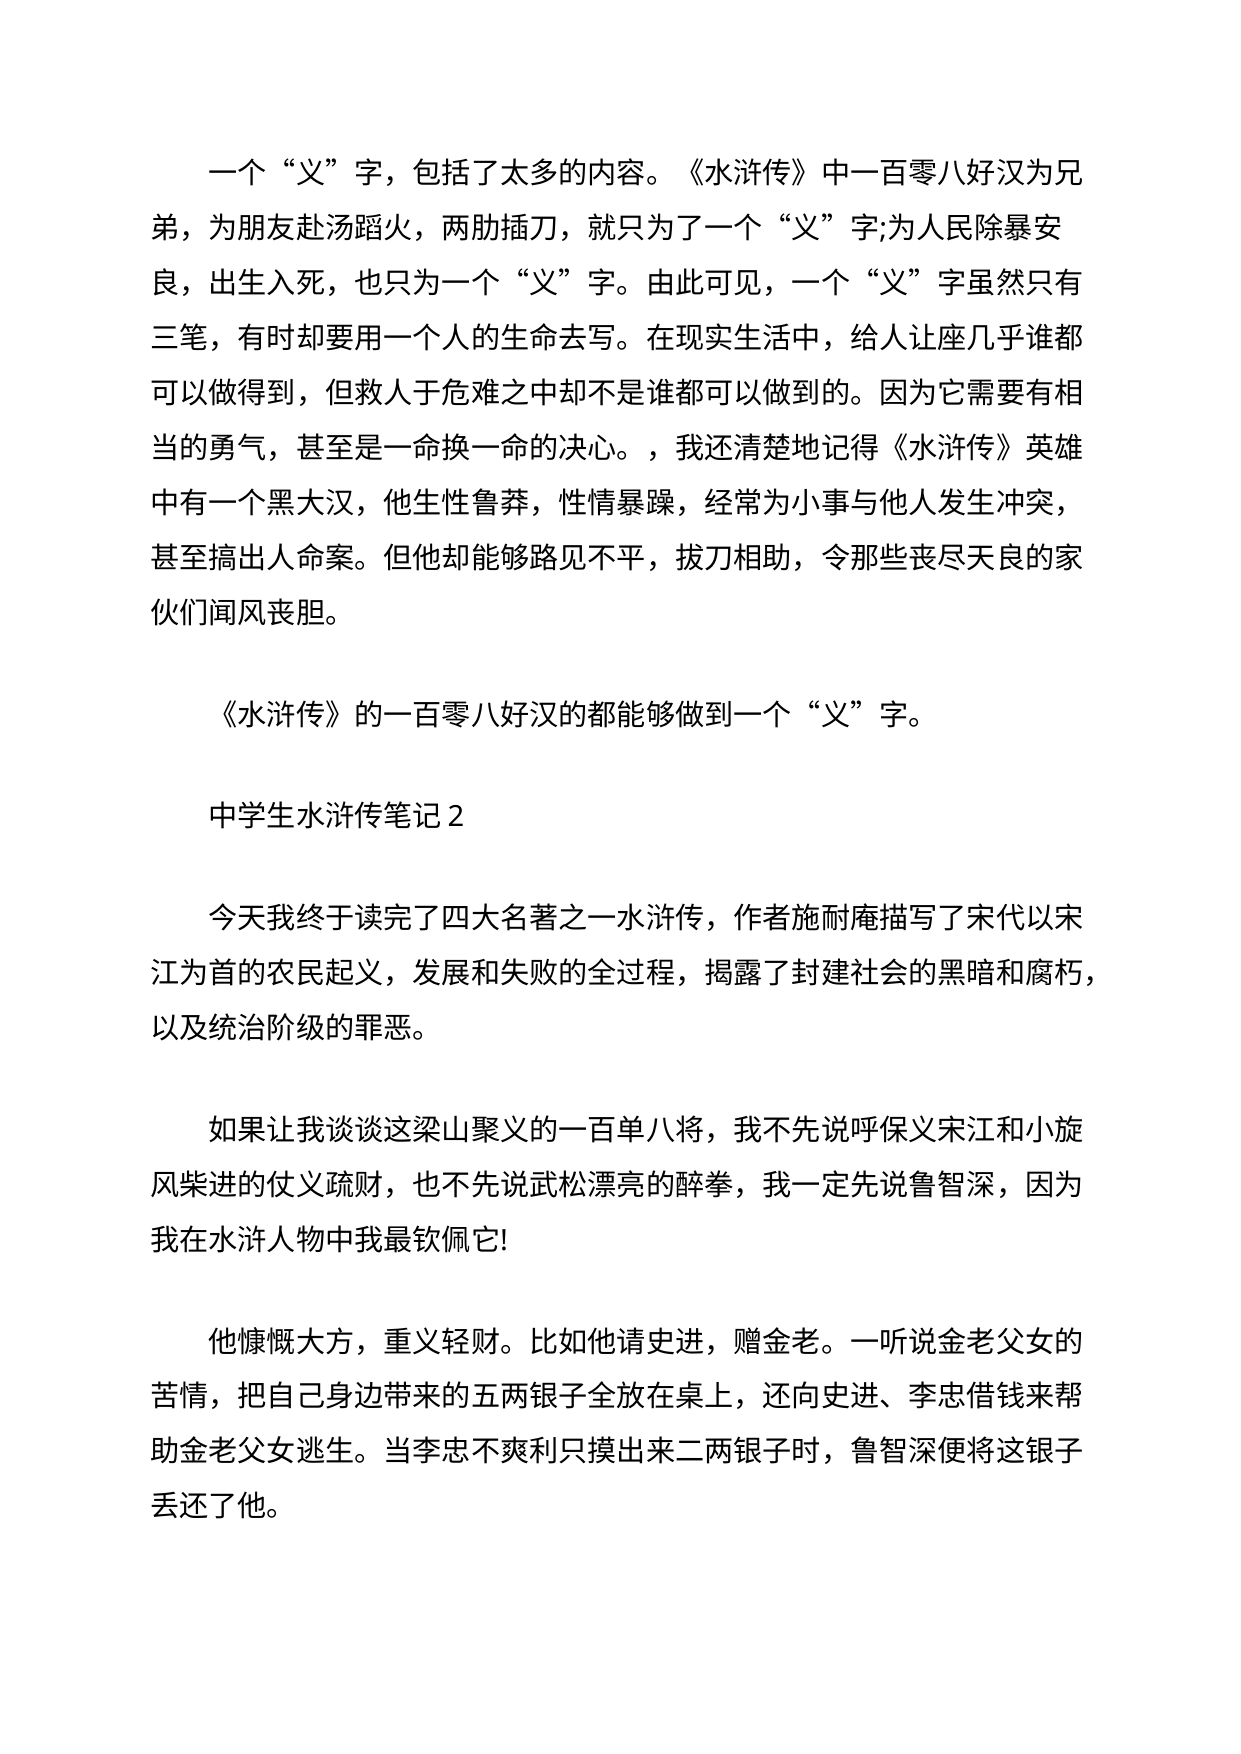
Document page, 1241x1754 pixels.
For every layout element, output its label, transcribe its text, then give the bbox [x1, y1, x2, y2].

text 他慷慨大方，重义轻财。比如他请史进，赠金老。一听说金老父女的苦情，把自己身边带来的五两银子全放在桌上，还向史进、李忠借钱来帮助金老父女逃生。当李忠不爽利只摸出来二两银子时，鲁智深便将这银子丢还了他。 [150, 1318, 1090, 1525]
text 《水浒传》的一百零八好汉的都能够做到一个“义”字。 [150, 691, 1090, 733]
text 如果让我谈谈这梁山聚义的一百单八将，我不先说呼保义宋江和小旋风柴进的仗义疏财，也不先说武松漂亮的醉拳，我一定先说鲁智深，因为我在水浒人物中我最钦佩它! [150, 1106, 1090, 1258]
text 今天我终于读完了四大名著之一水浒传，作者施耐庵描写了宋代以宋江为首的农民起义，发展和失败的全过程，揭露了封建社会的黑暗和腐朽，以及统治阶级的罪恶。 [150, 895, 1090, 1047]
text 中学生水浒传笔记2 [150, 793, 1090, 835]
text 一个“义”字，包括了太多的内容。《水浒传》中一百零八好汉为兄弟，为朋友赴汤蹈火，两肋插刀，就只为了一个“义”字;为人民除暴安良，出生入死，也只为一个“义”字。由此可见，一个“义”字虽然只有三笔，有时却要用一个人的生命去写。在现实生活中，给人让座几乎谁都可以做得到，但救人于危难之中却不是谁都可以做到的。因为它需要有相当的勇气，甚至是一命换一命的决心。，我还清楚地记得《水浒传》英雄中有一个黑大汉，他生性鲁莽，性情暴躁，经常为小事与他人发生冲突，甚至搞出人命案。但他却能够路见不平，拔刀相助，令那些丧尽天良的家伙们闻风丧胆。 [150, 150, 1090, 632]
